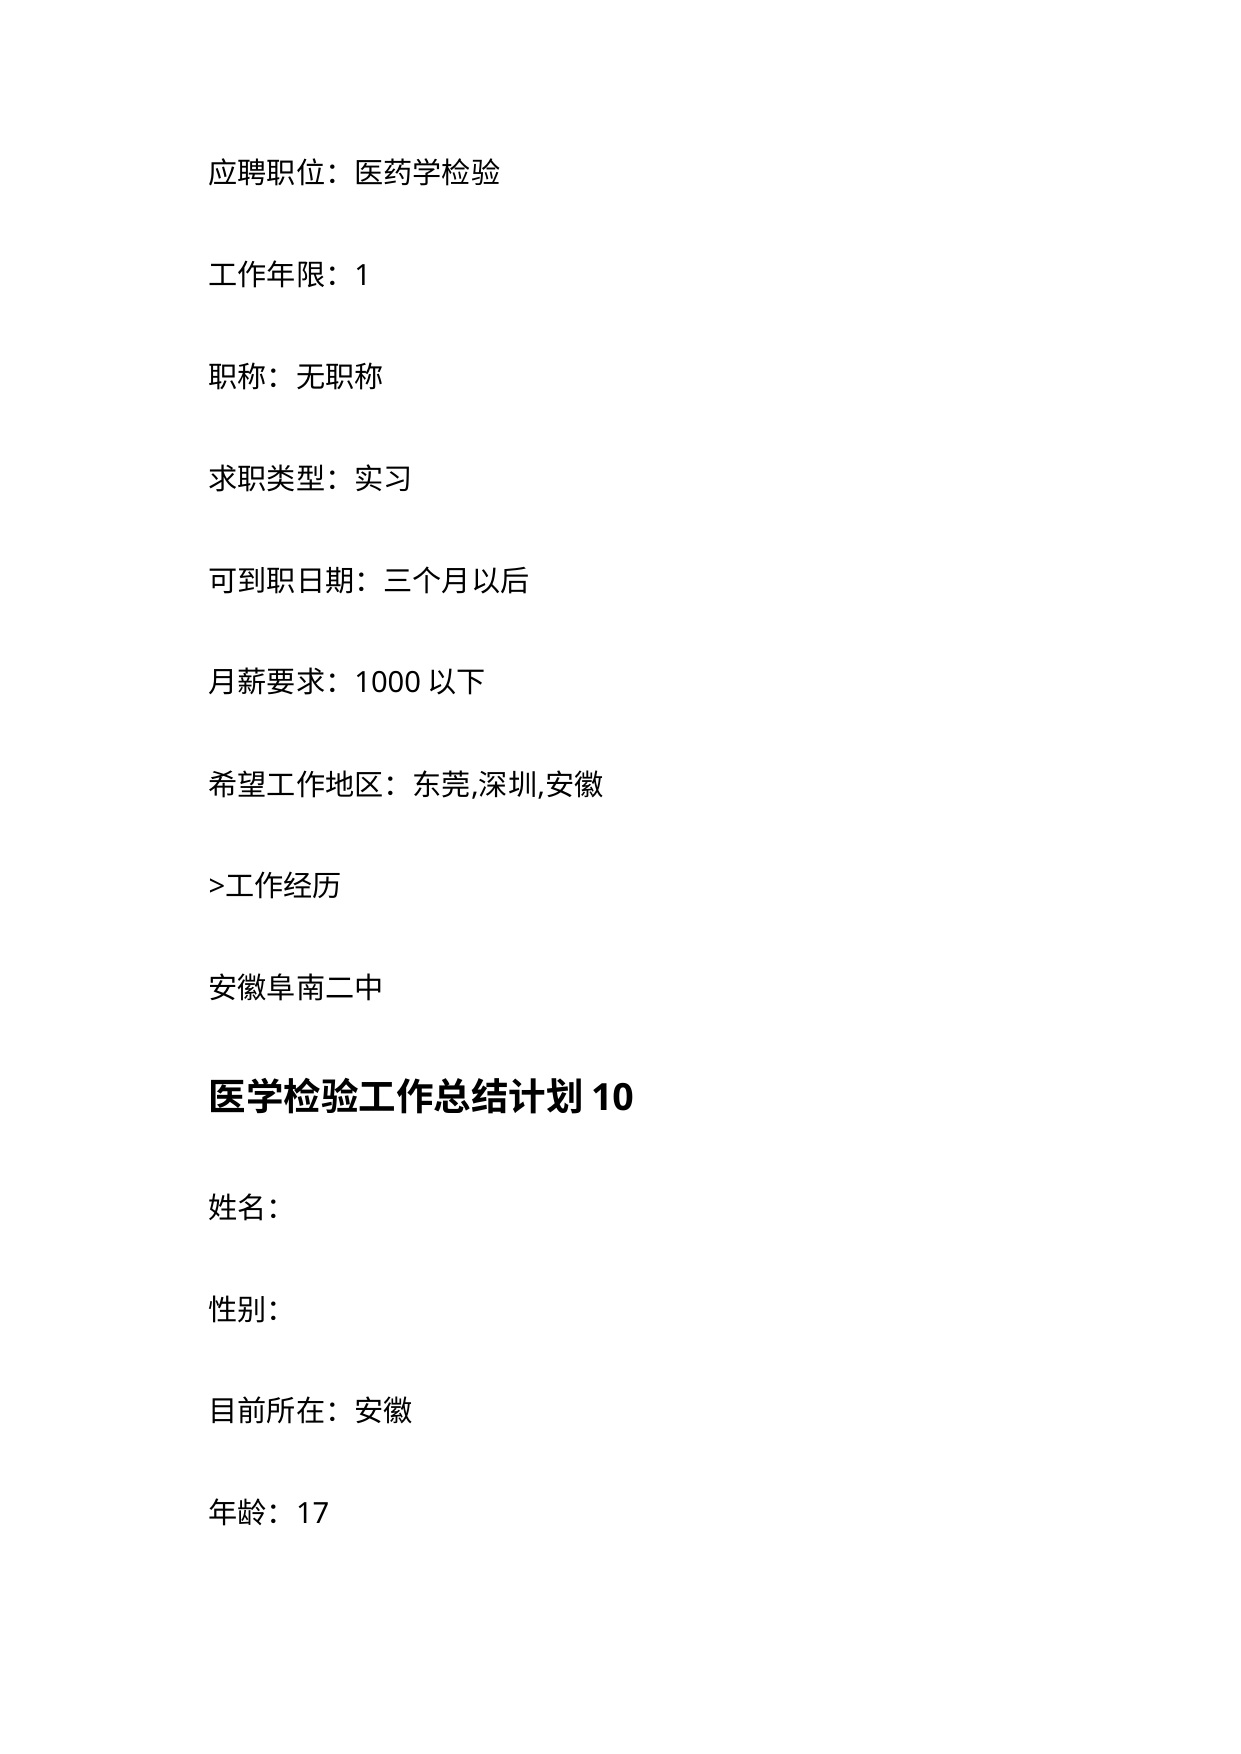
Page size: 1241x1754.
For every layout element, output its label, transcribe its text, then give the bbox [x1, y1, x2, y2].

text 姓名： [150, 1184, 1090, 1227]
text 职称：无职称 [150, 354, 1090, 396]
text 医学检验工作总结计划10 [150, 1067, 1090, 1121]
text 应聘职位：医药学检验 [150, 150, 1090, 192]
text 性别： [150, 1286, 1090, 1328]
text 月薪要求：1000以下 [150, 659, 1090, 701]
text 可到职日期：三个月以后 [150, 557, 1090, 599]
text 安徽阜南二中 [150, 965, 1090, 1007]
text 求职类型：实习 [150, 456, 1090, 498]
text >工作经历 [150, 863, 1090, 905]
text 希望工作地区：东莞,深圳,安徽 [150, 761, 1090, 803]
text 目前所在：安徽 [150, 1388, 1090, 1430]
text 工作年限：1 [150, 252, 1090, 294]
text 年龄：17 [150, 1490, 1090, 1532]
